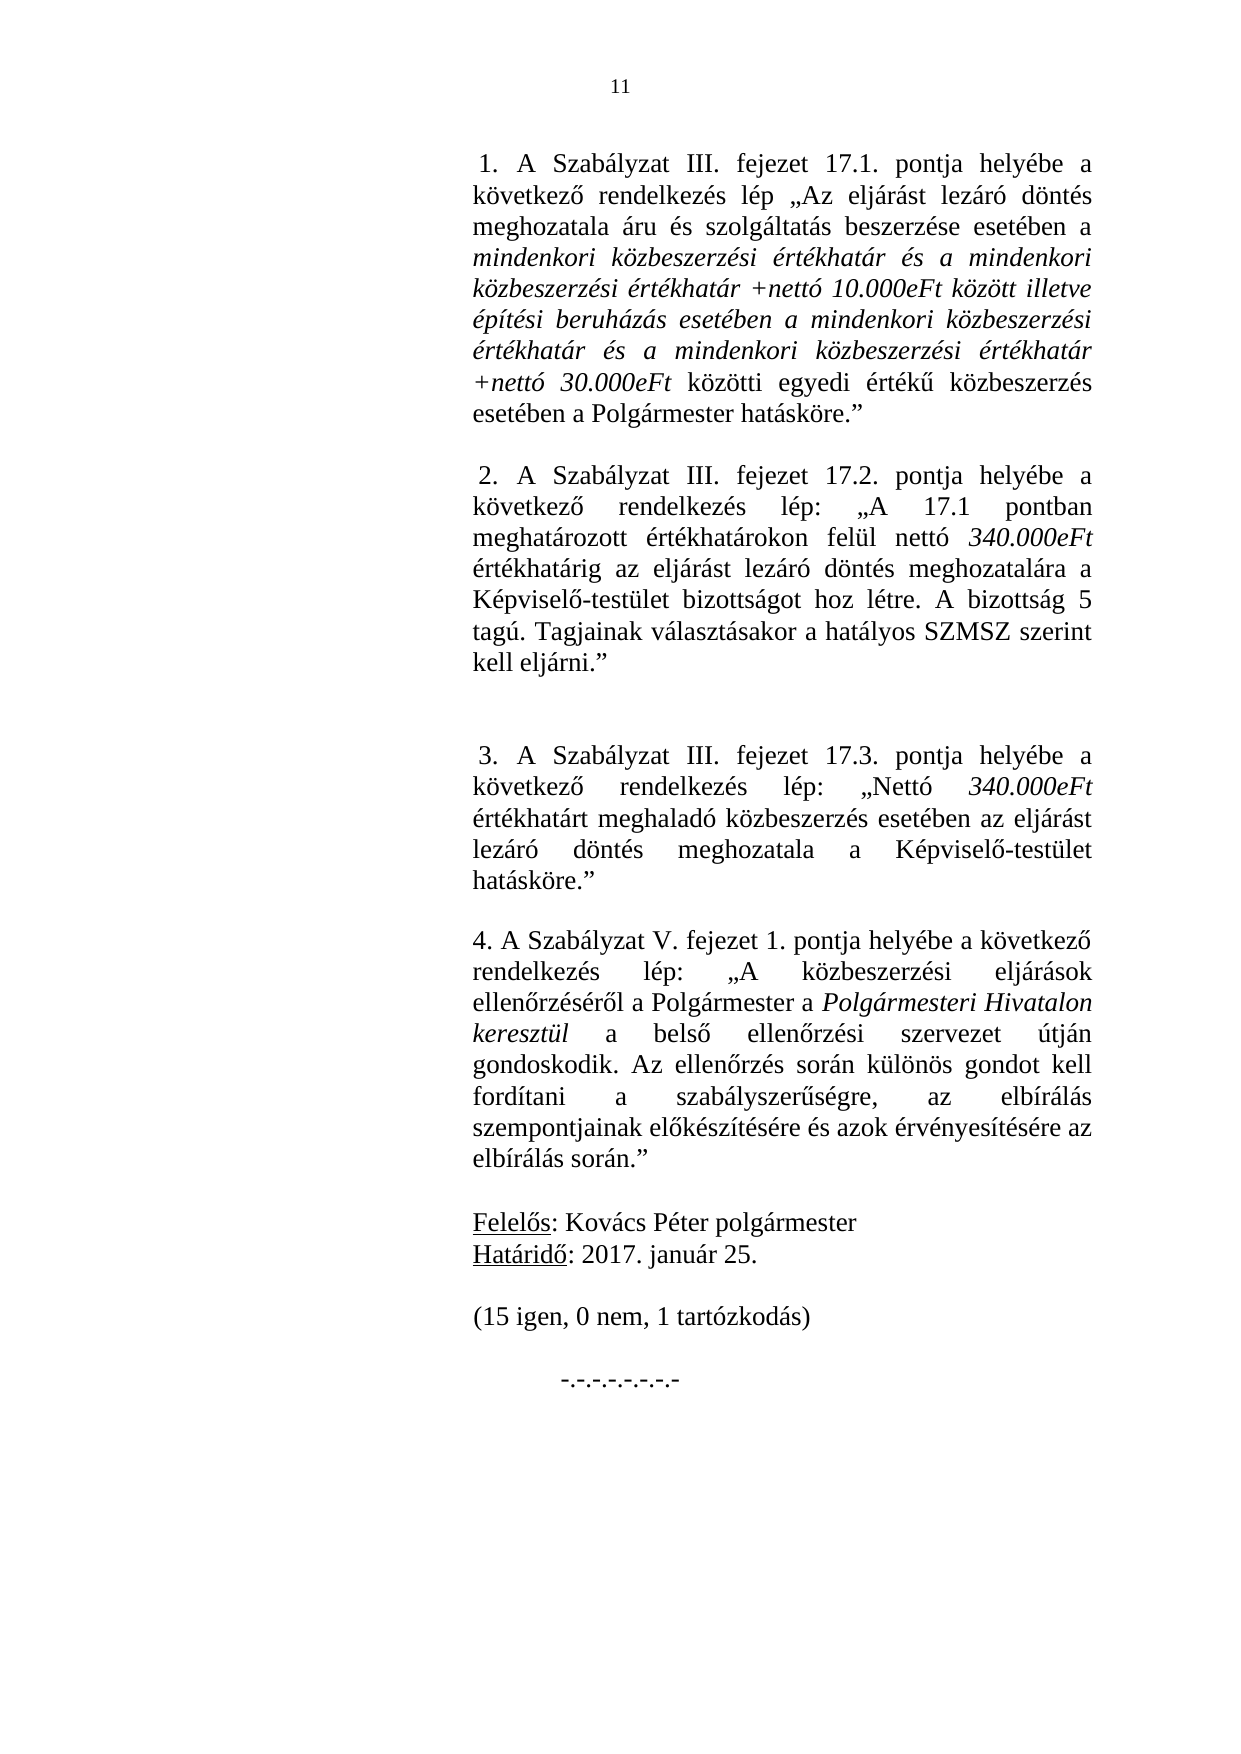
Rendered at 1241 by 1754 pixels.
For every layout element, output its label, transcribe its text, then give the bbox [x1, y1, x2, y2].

text 4. A Szabályzat V. fejezet 1. pontja helyébe a következő rendelkezés lép: „A közbeszerzési eljárások ellenőrzéséről a Polgármester a Polgármesteri Hivatalon keresztül a belső ellenőrzési szervezet útján gondoskodik. Az ellenőrzés során különös gondot kell fordítani a szabályszerűségre, az elbírálás szempontjainak előkészítésére és azok érvényesítésére az elbírálás során.” [472, 924, 1093, 1173]
list A Szabályzat III. fejezet 17.3. pontja helyébe a következő rendelkezés lép: „Nettó 340.000eFt értékhatárt meghaladó közbeszerzés esetében az eljárást lezáró döntés meghozatala a Képviselő-testület hatásköre.” [472, 739, 1093, 895]
text -.-.-.-.-.-.-.- [148, 1362, 1093, 1393]
text (15 igen, 0 nem, 1 tartózkodás) [148, 1300, 1093, 1331]
list A Szabályzat III. fejezet 17.2. pontja helyébe a következő rendelkezés lép: „A 17.1 pontban meghatározott értékhatárokon felül nettó 340.000eFt értékhatárig az eljárást lezáró döntés meghozatalára a Képviselő-testület bizottságot hoz létre. A bizottság 5 tagú. Tagjainak választásakor a hatályos SZMSZ szerint kell eljárni.” [472, 459, 1093, 677]
text Határidő: 2017. január 25. [260, 1238, 1093, 1269]
list A Szabályzat III. fejezet 17.1. pontja helyébe a következő rendelkezés lép „Az eljárást lezáró döntés meghozatala áru és szolgáltatás beszerzése esetében a mindenkori közbeszerzési értékhatár és a mindenkori közbeszerzési értékhatár +nettó 10.000eFt között illetve építési beruházás esetében a mindenkori közbeszerzési értékhatár és a mindenkori közbeszerzési értékhatár +nettó 30.000eFt közötti egyedi értékű közbeszerzés esetében a Polgármester hatásköre.” [472, 148, 1093, 428]
subtitle Felelős: Kovács Péter polgármester [260, 1207, 1093, 1238]
